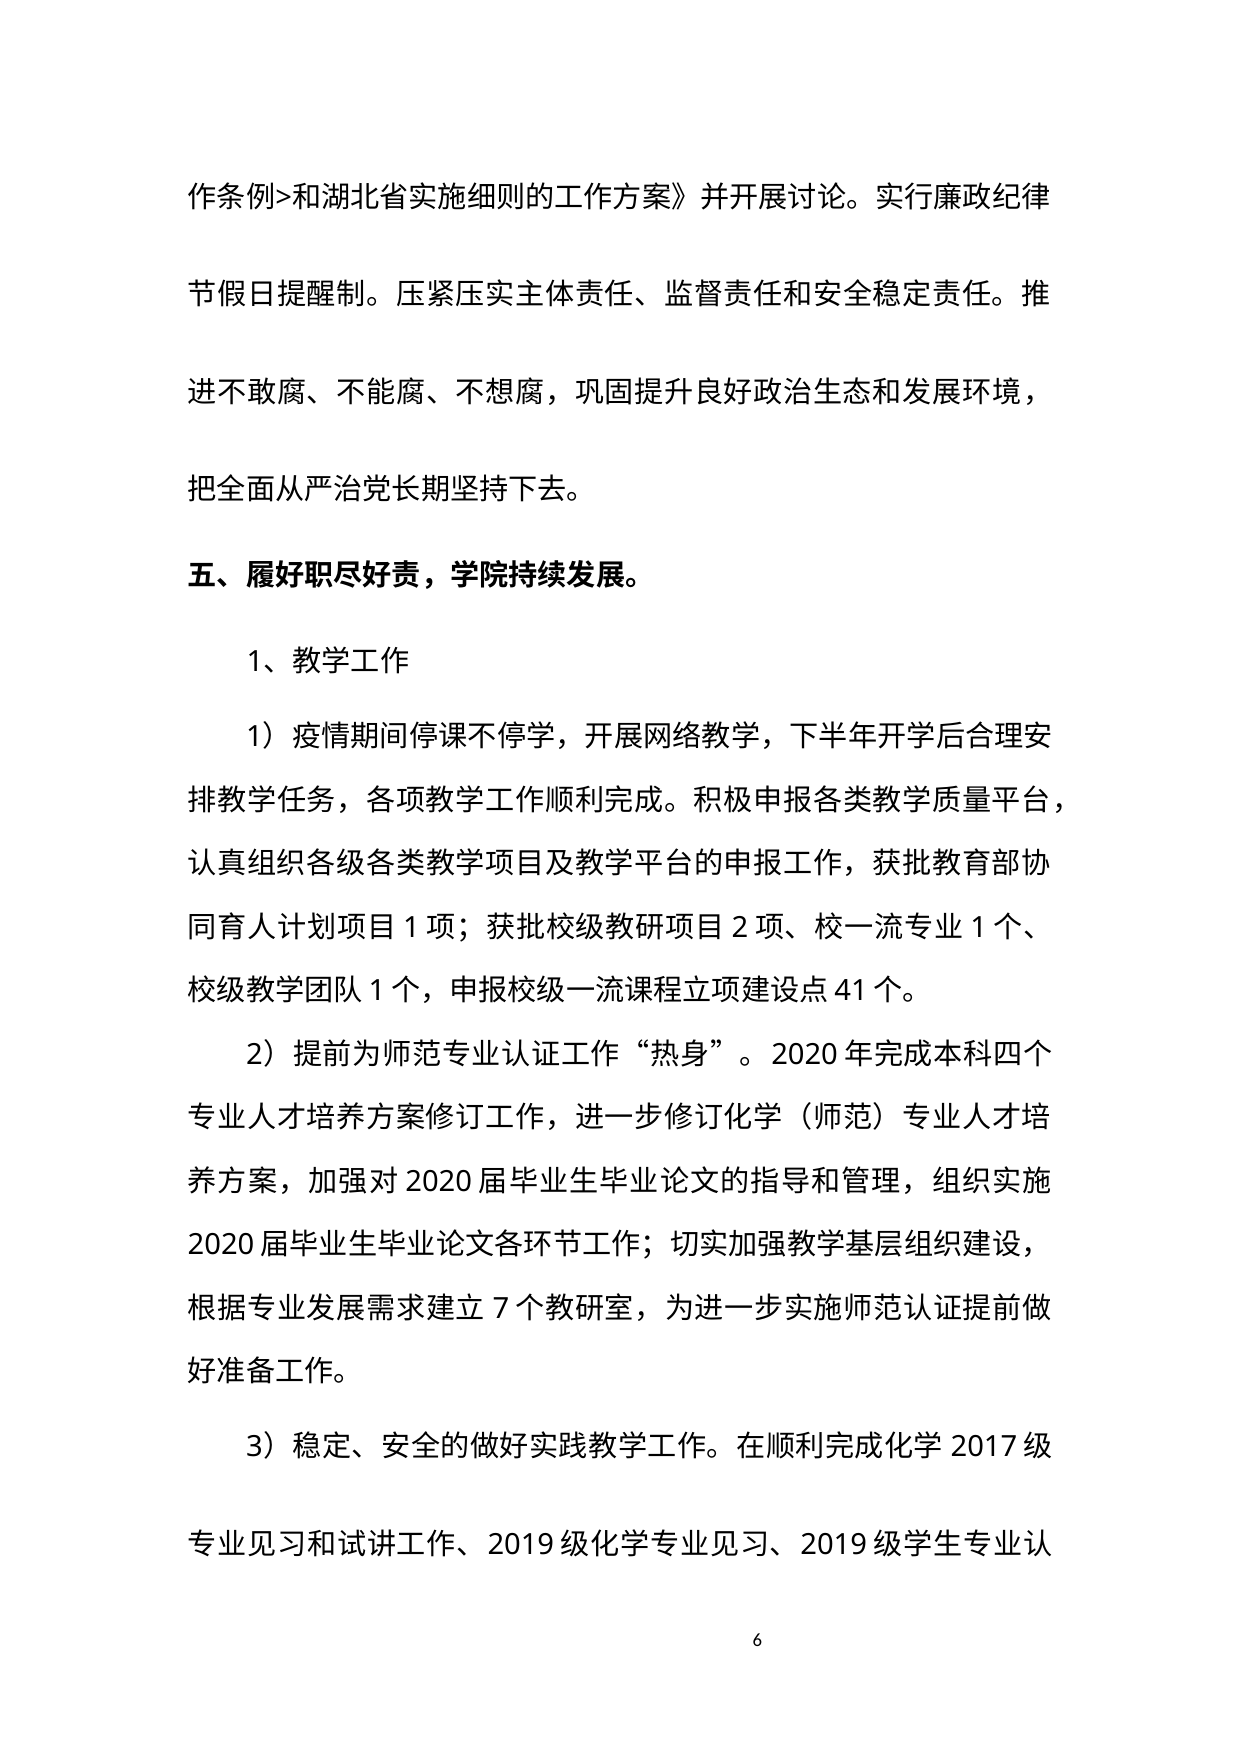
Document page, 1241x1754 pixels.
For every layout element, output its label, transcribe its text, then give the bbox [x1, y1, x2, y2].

text 1、教学工作 [187, 627, 1053, 692]
text 1）疫情期间停课不停学，开展网络教学，下半年开学后合理安排教学任务，各项教学工作顺利完成。积极申报各类教学质量平台，认真组织各级各类教学项目及教学平台的申报工作，获批教育部协同育人计划项目1项；获批校级教研项目2项、校一流专业1个、校级教学团队1个，申报校级一流课程立项建设点41个。 [187, 713, 1053, 1009]
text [187, 1411, 1053, 1574]
text 五、履好职尽好责，学院持续发展。 [187, 541, 1053, 606]
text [187, 162, 1053, 519]
text 2）提前为师范专业认证工作“热身”。2020年完成本科四个专业人才培养方案修订工作，进一步修订化学（师范）专业人才培养方案，加强对2020届毕业生毕业论文的指导和管理，组织实施2020届毕业生毕业论文各环节工作；切实加强教学基层组织建设，根据专业发展需求建立7个教研室，为进一步实施师范认证提前做好准备工作。 [187, 1030, 1053, 1390]
